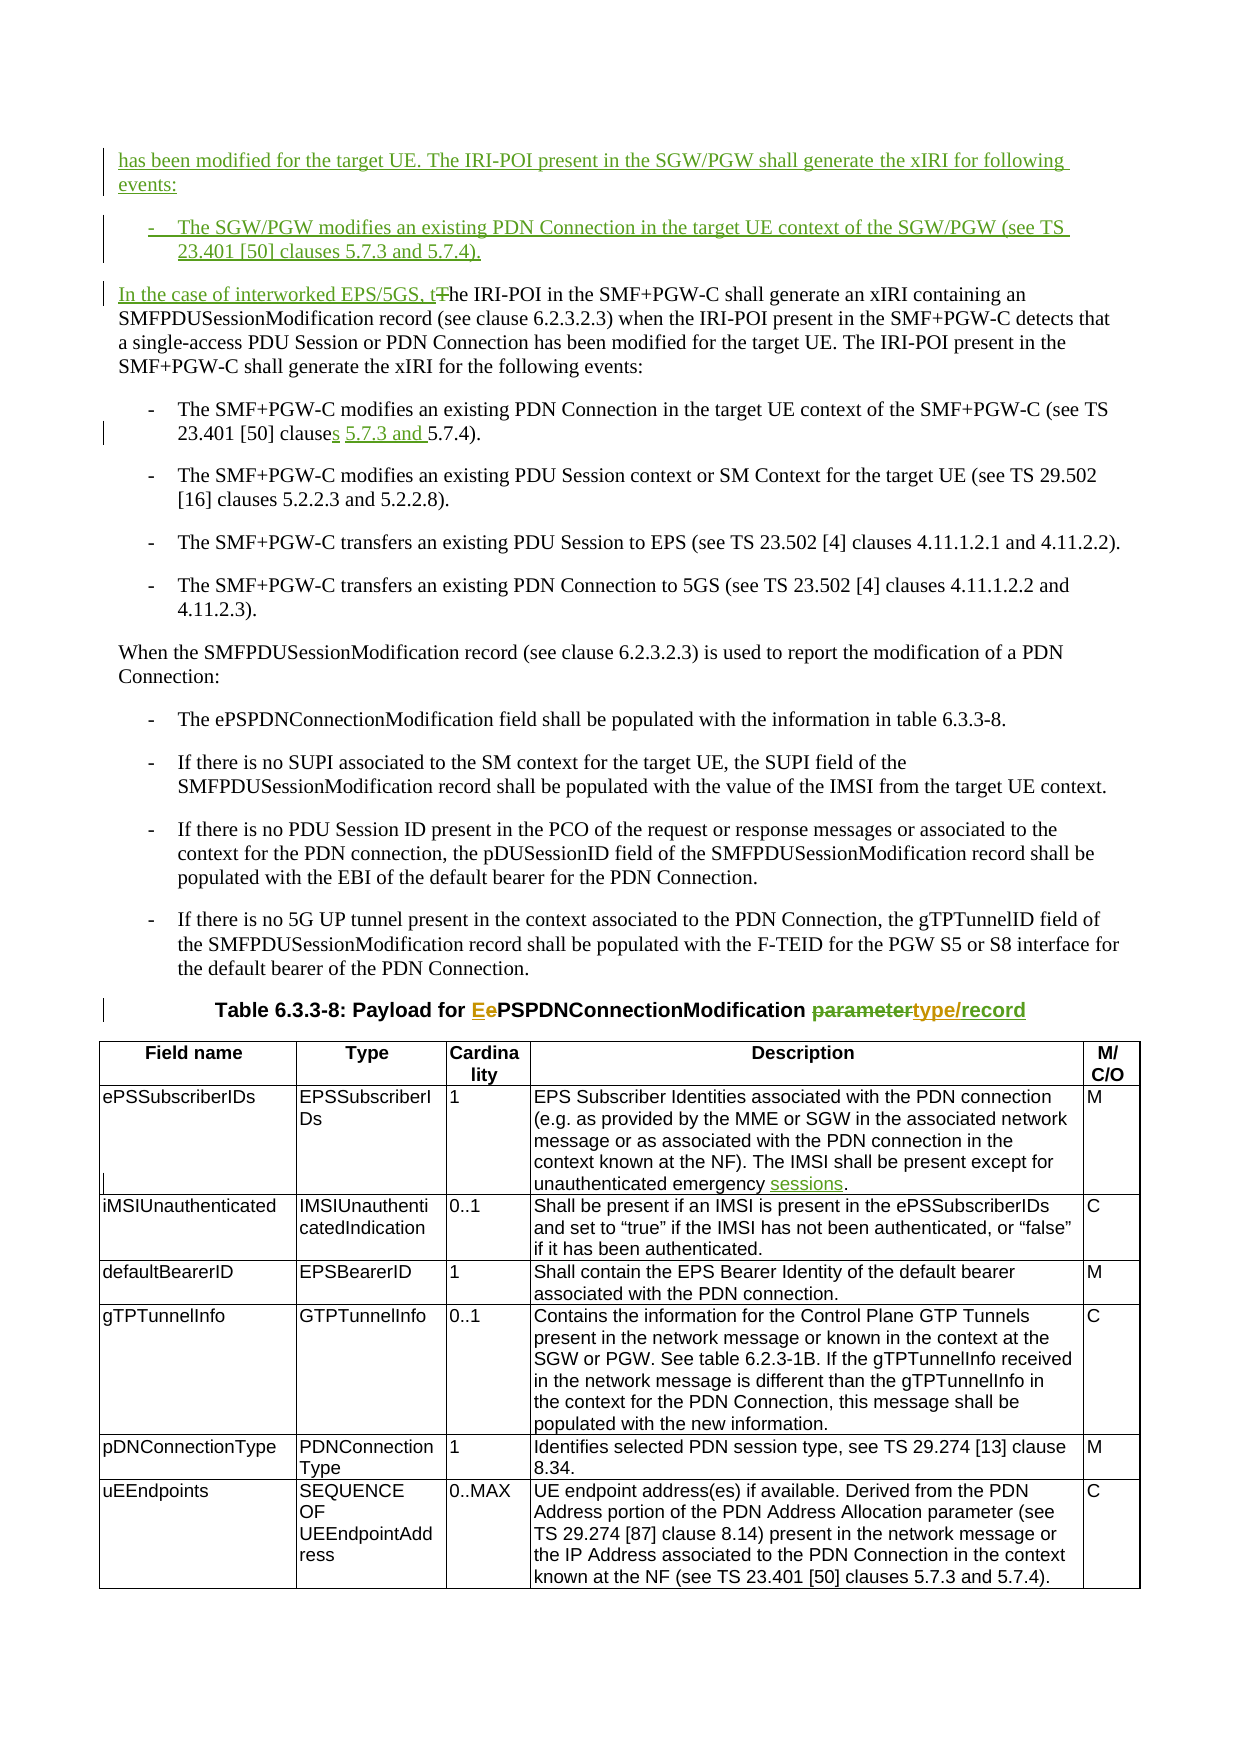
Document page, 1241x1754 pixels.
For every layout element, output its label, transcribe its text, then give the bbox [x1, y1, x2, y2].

table_cell Shall be present if an IMSI is present in the ePSSubscriberIDs and set to “true” if the IMSI has not been authenticated, or “false” if it has been authenticated. [531, 1195, 1083, 1260]
table_cell C [1084, 1195, 1139, 1260]
table_header Cardinality [447, 1042, 530, 1085]
table_cell ePSSubscriberIDs [100, 1086, 296, 1194]
table_cell iMSIUnauthenticated [100, 1195, 296, 1260]
table_cell Identifies selected PDN session type, see TS 29.274 [13] clause 8.34. [531, 1435, 1083, 1478]
table_cell gTPTunnelInfo [100, 1305, 296, 1434]
table_cell PDNConnectionType [297, 1435, 446, 1478]
table_header M/C/O [1084, 1042, 1139, 1085]
text - The SMF+PGW-C modifies an existing PDU Session context or SM Context for the target UE (see TS 29.502 [16] clauses 5.2.2.3 and 5.2.2.8). [148, 463, 1122, 511]
table_cell Contains the information for the Control Plane GTP Tunnels present in the network message or known in the context at the SGW or PGW. See table 6.2.3-1B. If the gTPTunnelInfo received in the network message is different than the gTPTunnelInfo in the context for the PDN Connection, this message shall be populated with the new information. [531, 1305, 1083, 1434]
table_cell uEEndpoints [100, 1480, 296, 1587]
table_cell C [1084, 1480, 1139, 1587]
table_cell pDNConnectionType [100, 1435, 296, 1478]
table_cell IMSIUnauthenticatedIndication [297, 1195, 446, 1260]
table_cell EPS Subscriber Identities associated with the PDN connection (e.g. as provided by the MME or SGW in the associated network message or as associated with the PDN connection in the context known at the NF). The IMSI shall be present except for unauthenticated emergency . [531, 1086, 1083, 1194]
table_cell 0..1 [447, 1195, 530, 1260]
table_header Field name [100, 1042, 296, 1085]
table_cell 0..MAX [447, 1480, 530, 1587]
text - The SMF+PGW-C modifies an existing PDN Connection in the target UE context of the SMF+PGW-C (see TS 23.401 [50] clause 5.7.4). [148, 396, 1122, 444]
table_cell EPSSubscriberIDs [297, 1086, 446, 1194]
table_cell 0..1 [447, 1305, 530, 1434]
text - If there is no PDU Session ID present in the PCO of the request or response messages or associated to the context for the PDN connection, the pDUSessionID field of the SMFPDUSessionModification record shall be populated with the EBI of the default bearer for the PDN Connection. [148, 816, 1122, 889]
table_cell GTPTunnelInfo [297, 1305, 446, 1434]
text - The SMF+PGW-C transfers an existing PDN Connection to 5GS (see TS 23.502 [4] clauses 4.11.1.2.2 and 4.11.2.3). [148, 573, 1122, 621]
table_cell SEQUENCE OF UEEndpointAddress [297, 1480, 446, 1587]
table_header Type [297, 1042, 446, 1085]
text Table 6.3.3-8: Payload for PSPDNConnectionModification [118, 998, 1122, 1022]
table_cell M [1084, 1435, 1139, 1478]
table_cell C [1084, 1305, 1139, 1434]
table_cell Shall contain the EPS Bearer Identity of the default bearer associated with the PDN connection. [531, 1261, 1083, 1304]
text - If there is no SUPI associated to the SM context for the target UE, the SUPI field of the SMFPDUSessionModification record shall be populated with the value of the IMSI from the target UE context. [148, 749, 1122, 798]
table_cell M [1084, 1261, 1139, 1304]
table_cell UE endpoint address(es) if available. Derived from the PDN Address portion of the PDN Address Allocation parameter (see TS 29.274 [87] clause 8.14) present in the network message or the IP Address associated to the PDN Connection in the context known at the NF (see TS 23.401 [50] clauses 5.7.3 and 5.7.4). [531, 1480, 1083, 1587]
text When the SMFPDUSessionModification record (see clause 6.2.3.2.3) is used to report the modification of a PDN Connection: [118, 640, 1122, 688]
table_cell M [1084, 1086, 1139, 1194]
text - The ePSPDNConnectionModification field shall be populated with the information in table 6.3.3-8. [148, 707, 1122, 731]
table_header Description [531, 1042, 1083, 1085]
table_cell 1 [447, 1435, 530, 1478]
table_cell 1 [447, 1261, 530, 1304]
text - If there is no 5G UP tunnel present in the context associated to the PDN Connection, the gTPTunnelID field of the SMFPDUSessionModification record shall be populated with the F-TEID for the PGW S5 or S8 interface for the default bearer of the PDN Connection. [148, 907, 1122, 979]
text he IRI-POI in the SMF+PGW-C shall generate an xIRI containing an SMFPDUSessionModification record (see clause 6.2.3.2.3) when the IRI-POI present in the SMF+PGW-C detects that a single-access PDU Session or PDN Connection has been modified for the target UE. The IRI-POI present in the SMF+PGW-C shall generate the xIRI for the following events: [118, 281, 1122, 378]
text - The SMF+PGW-C transfers an existing PDU Session to EPS (see TS 23.502 [4] clauses 4.11.1.2.1 and 4.11.2.2). [148, 530, 1122, 554]
table_cell EPSBearerID [297, 1261, 446, 1304]
table_cell defaultBearerID [100, 1261, 296, 1304]
table_cell 1 [447, 1086, 530, 1194]
